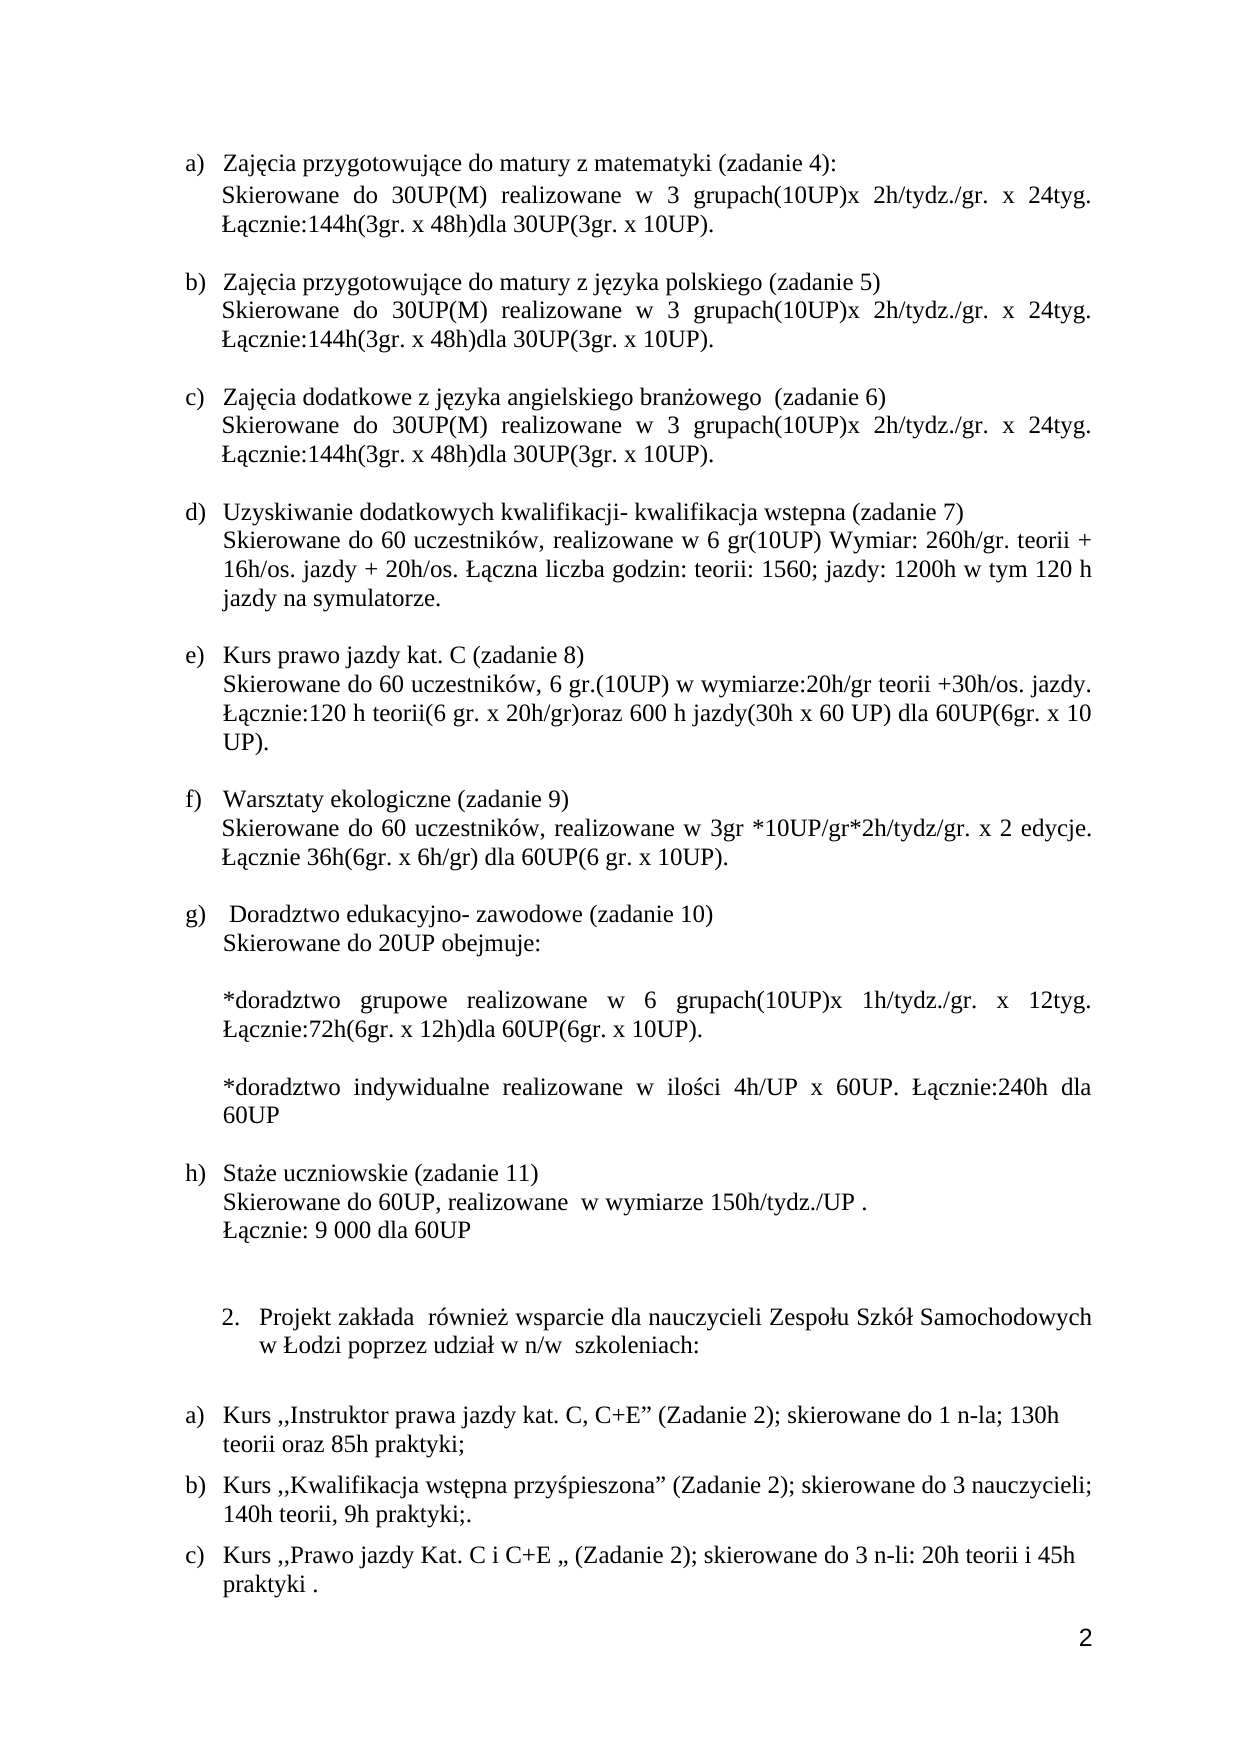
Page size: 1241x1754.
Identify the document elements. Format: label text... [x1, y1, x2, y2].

list Projekt zakłada również wsparcie dla nauczycieli Zespołu Szkół Samochodowych w Łodzi poprzez udział w n/w szkoleniach: [221, 1302, 1093, 1359]
list Skierowane do 30UP(M) realizowane w 3 grupach(10UP)x 2h/tydz./gr. x 24tyg. Łącznie:144h(3gr. x 48h)dla 30UP(3gr. x 10UP). [221, 296, 1093, 353]
list *doradztwo grupowe realizowane w 6 grupach(10UP)x 1h/tydz./gr. x 12tyg. Łącznie:72h(6gr. x 12h)dla 60UP(6gr. x 10UP). [223, 986, 1093, 1043]
text Skierowane do 30UP(M) realizowane w 3 grupach(10UP)x 2h/tydz./gr. x 24tyg. Łącznie:144h(3gr. x 48h)dla 30UP(3gr. x 10UP). [221, 181, 1093, 238]
list Zajęcia przygotowujące do matury z języka polskiego (zadanie 5) [185, 267, 1093, 296]
list Warsztaty ekologiczne (zadanie 9) [185, 784, 1093, 813]
list Kurs ,,Instruktor prawa jazdy kat. C, C+E” (Zadanie 2); skierowane do 1 n-la; 130h teorii oraz 85h praktyki; [185, 1401, 1093, 1458]
list Zajęcia przygotowujące do matury z matematyki (zadanie 4): [185, 148, 1093, 176]
list Skierowane do 60 uczestników, realizowane w 3gr *10UP/gr*2h/tydz/gr. x 2 edycje. Łącznie 36h(6gr. x 6h/gr) dla 60UP(6 gr. x 10UP). [221, 813, 1093, 871]
list Doradztwo edukacyjno- zawodowe (zadanie 10) [185, 899, 1093, 928]
list Łącznie: 9 000 dla 60UP [223, 1216, 1093, 1244]
list Zajęcia dodatkowe z języka angielskiego branżowego (zadanie 6) [185, 382, 1093, 411]
list Kurs prawo jazdy kat. C (zadanie 8) [185, 641, 1093, 669]
list Skierowane do 30UP(M) realizowane w 3 grupach(10UP)x 2h/tydz./gr. x 24tyg. Łącznie:144h(3gr. x 48h)dla 30UP(3gr. x 10UP). [221, 411, 1093, 468]
list Staże uczniowskie (zadanie 11) [185, 1158, 1093, 1187]
list Kurs ,,Kwalifikacja wstępna przyśpieszona” (Zadanie 2); skierowane do 3 nauczycieli; 140h teorii, 9h praktyki;. [185, 1471, 1093, 1528]
list Skierowane do 60 uczestników, 6 gr.(10UP) w wymiarze:20h/gr teorii +30h/os. jazdy. Łącznie:120 h teorii(6 gr. x 20h/gr)oraz 600 h jazdy(30h x 60 UP) dla 60UP(6gr. x 10 UP). [223, 669, 1093, 756]
list *doradztwo indywidualne realizowane w ilości 4h/UP x 60UP. Łącznie:240h dla 60UP [223, 1072, 1093, 1129]
list Skierowane do 20UP obejmuje: [223, 928, 1093, 957]
list Skierowane do 60 uczestników, realizowane w 6 gr(10UP) Wymiar: 260h/gr. teorii + 16h/os. jazdy + 20h/os. Łączna liczba godzin: teorii: 1560; jazdy: 1200h w tym 120 h jazdy na symulatorze. [223, 526, 1093, 612]
list Uzyskiwanie dodatkowych kwalifikacji- kwalifikacja wstepna (zadanie 7) [185, 497, 1093, 526]
list Kurs ,,Prawo jazdy Kat. C i C+E „ (Zadanie 2); skierowane do 3 n-li: 20h teorii i 45h praktyki . [185, 1541, 1093, 1598]
list Skierowane do 60UP, realizowane w wymiarze 150h/tydz./UP . [223, 1187, 1093, 1216]
